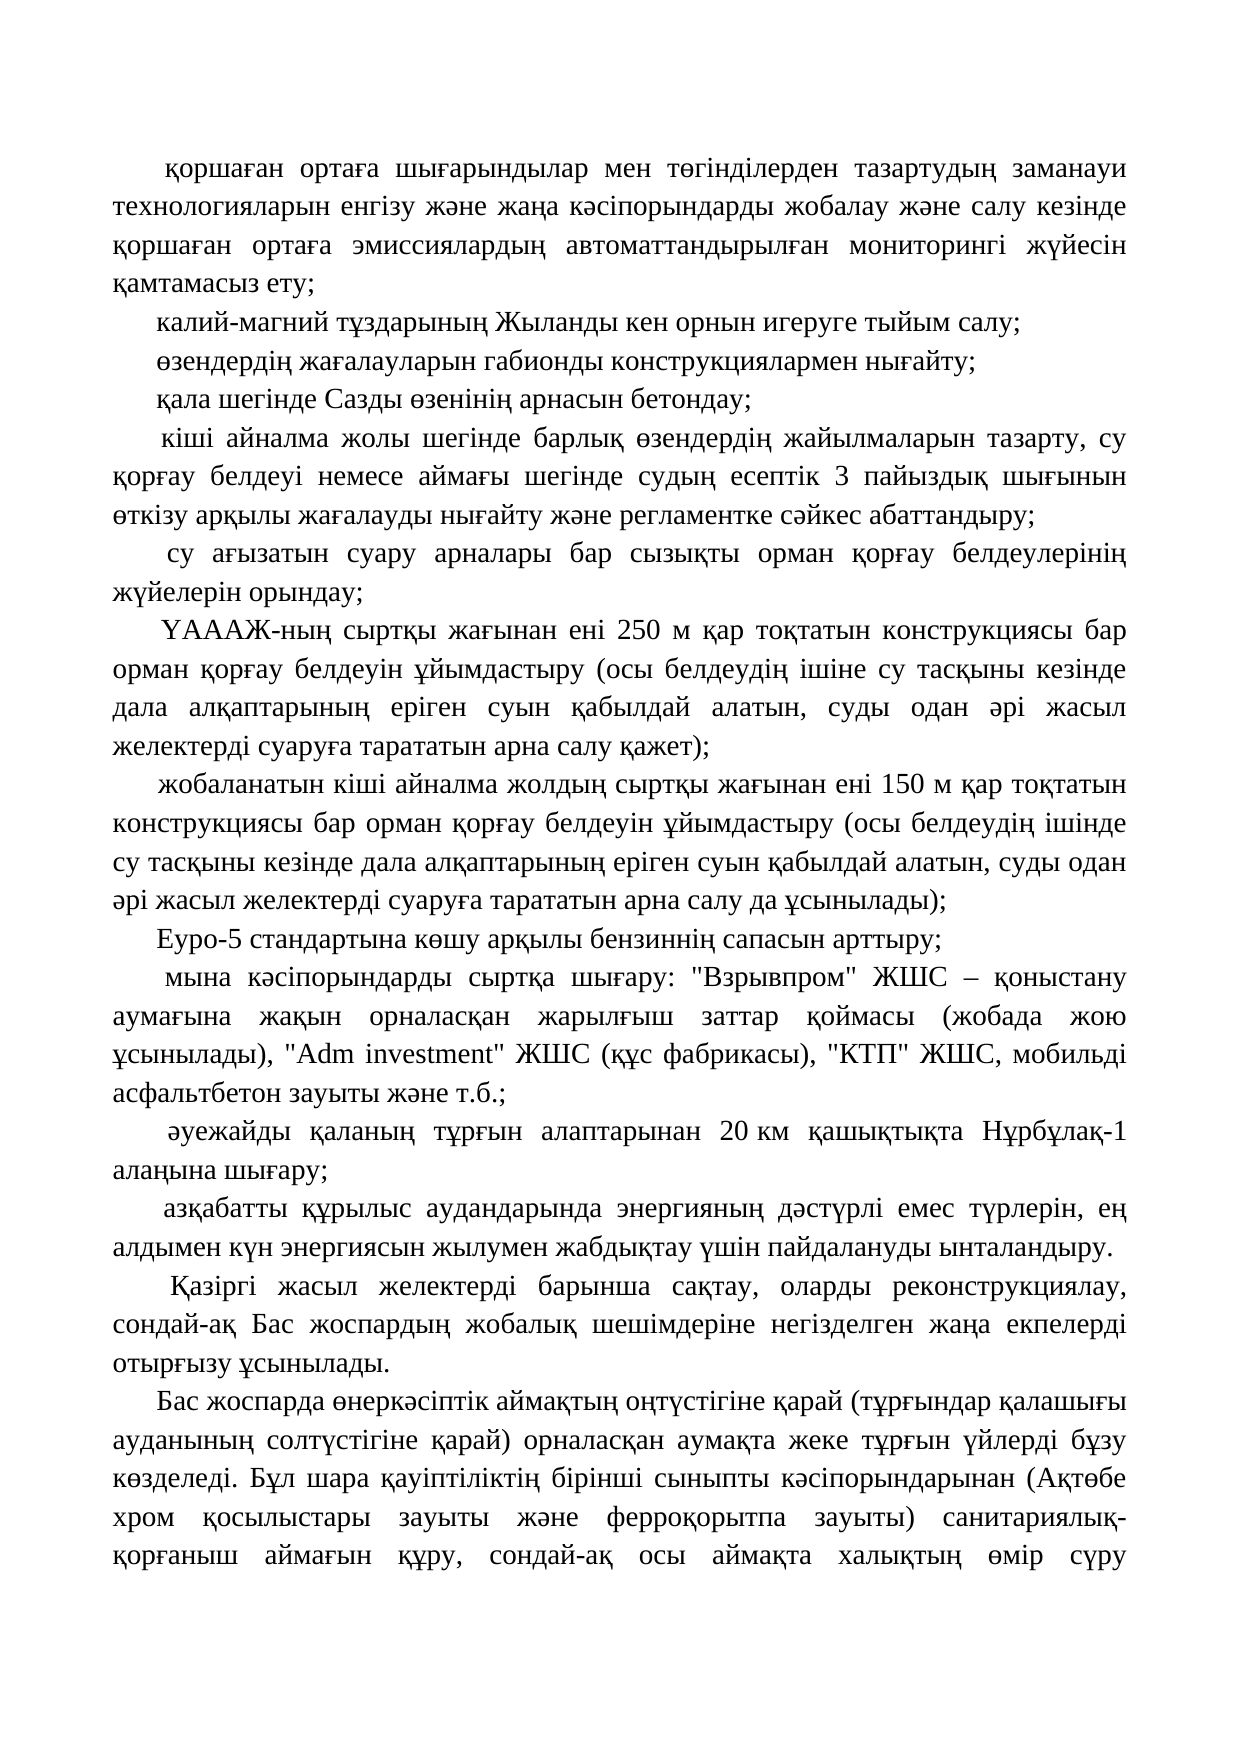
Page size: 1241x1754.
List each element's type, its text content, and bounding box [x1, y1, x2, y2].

text Қазіргі жасыл желектерді барынша сақтау, оларды реконструкциялау, сондай-ақ Бас жоспардың жобалық шешімдеріне негізделген жаңа екпелерді отырғызу ұсынылады. [112, 1268, 1128, 1378]
text кіші айналма жолы шегінде барлық өзендердің жайылмаларын тазарту, су қорғау белдеуі немесе аймағы шегінде судың есептік 3 пайыздық шығынын өткізу арқылы жағалауды нығайту және регламентке сәйкес абаттандыру; [112, 420, 1128, 530]
text ҮАААЖ-ның сыртқы жағынан ені 250 м қар тоқтатын конструкциясы бар орман қорғау белдеуін ұйымдастыру (осы белдеудің ішіне су тасқыны кезінде дала алқаптарының еріген суын қабылдай алатын, суды одан әрі жасыл желектерді суаруға тарататын арна салу қажет); [112, 612, 1128, 762]
text азқабатты құрылыс аудандарында энергияның дәстүрлі емес түрлерін, ең алдымен күн энергиясын жылумен жабдықтау үшін пайдалануды ынталандыру. [112, 1191, 1128, 1263]
text өзендердің жағалауларын габионды конструкциялармен нығайту; [112, 343, 1128, 376]
text су ағызатын суару арналары бар сызықты орман қорғау белдеулерінің жүйелерін орындау; [112, 535, 1128, 607]
text Еуро-5 стандартына көшу арқылы бензиннің сапасын арттыру; [112, 921, 1128, 954]
text мына кәсіпорындарды сыртқа шығару: "Взрывпром" ЖШС – қоныстану аумағына жақын орналасқан жарылғыш заттар қоймасы (жобада жою ұсынылады), "Аdm investment" ЖШС (құс фабрикасы), "КТП" ЖШС, мобильді асфальтбетон зауыты және т.б.; [112, 959, 1128, 1108]
text калий-магний тұздарының Жыланды кен орнын игеруге тыйым салу; [112, 304, 1128, 338]
text қала шегінде Сазды өзенінің арнасын бетондау; [112, 381, 1128, 415]
text қоршаған ортаға шығарындылар мен төгінділерден тазартудың заманауи технологияларын енгізу және жаңа кәсіпорындарды жобалау және салу кезінде қоршаған ортаға эмиссиялардың автоматтандырылған мониторингі жүйесін қамтамасыз ету; [112, 150, 1128, 299]
text жобаланатын кіші айналма жолдың сыртқы жағынан ені 150 м қар тоқтатын конструкциясы бар орман қорғау белдеуін ұйымдастыру (осы белдеудің ішінде су тасқыны кезінде дала алқаптарының еріген суын қабылдай алатын, суды одан әрі жасыл желектерді суаруға тарататын арна салу да ұсынылады); [112, 767, 1128, 916]
text әуежайды қаланың тұрғын алаптарынан 20 км қашықтықта Нұрбұлақ-1 алаңына шығару; [112, 1113, 1128, 1186]
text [112, 1383, 1128, 1571]
